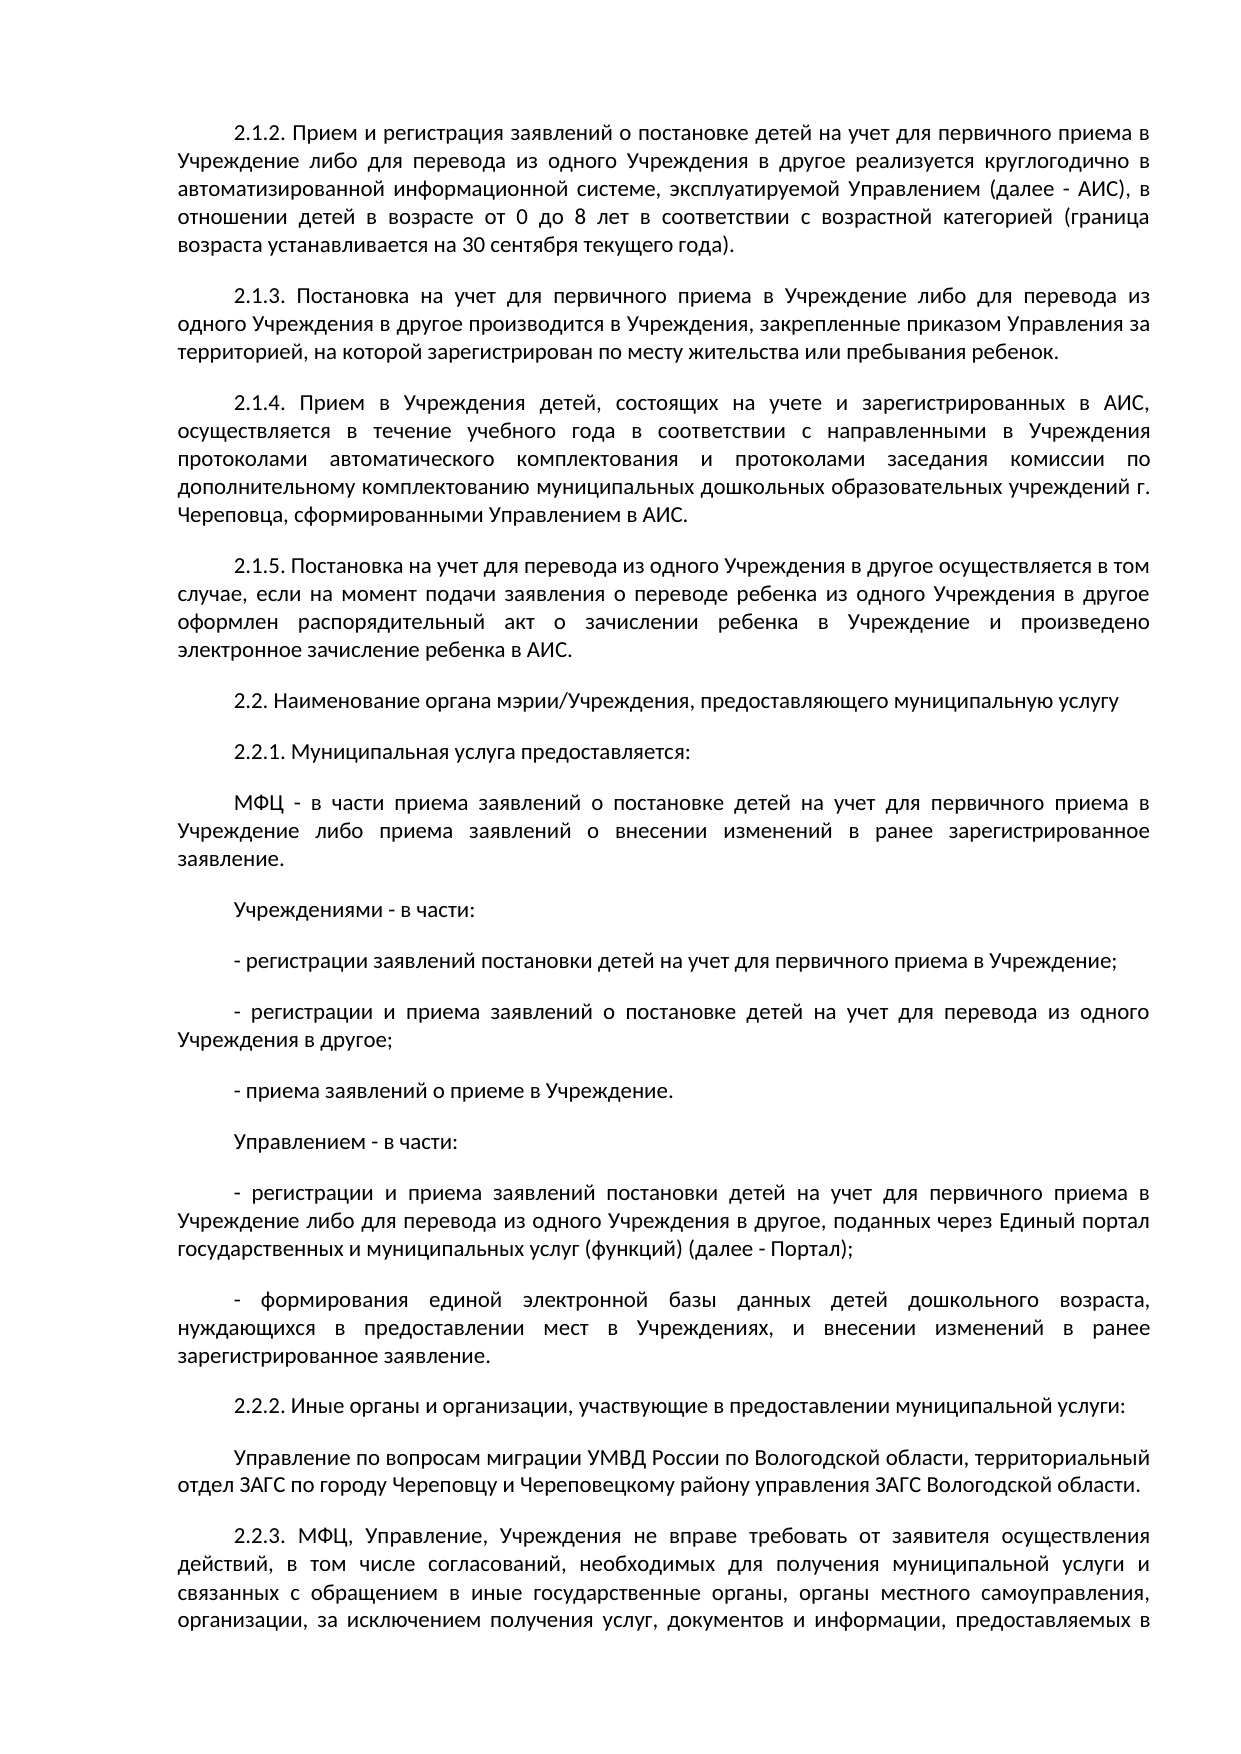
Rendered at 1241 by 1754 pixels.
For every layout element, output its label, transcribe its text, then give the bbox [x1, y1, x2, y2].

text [177, 1522, 1152, 1634]
text 2.2.1. Муниципальная услуга предоставляется: [177, 737, 1152, 765]
text МФЦ - в части приема заявлений о постановке детей на учет для первичного приема в Учреждение либо приема заявлений о внесении изменений в ранее зарегистрированное заявление. [177, 788, 1152, 872]
text - регистрации и приема заявлений о постановке детей на учет для перевода из одного Учреждения в другое; [177, 997, 1152, 1053]
text 2.2.2. Иные органы и организации, участвующие в предоставлении муниципальной услуги: [177, 1392, 1152, 1420]
text - формирования единой электронной базы данных детей дошкольного возраста, нуждающихся в предоставлении мест в Учреждениях, и внесении изменений в ранее зарегистрированное заявление. [177, 1285, 1152, 1369]
text Управление по вопросам миграции УМВД России по Вологодской области, территориальный отдел ЗАГС по городу Череповцу и Череповецкому району управления ЗАГС Вологодской области. [177, 1443, 1152, 1499]
text - регистрации заявлений постановки детей на учет для первичного приема в Учреждение; [177, 946, 1152, 974]
text 2.1.5. Постановка на учет для перевода из одного Учреждения в другое осуществляется в том случае, если на момент подачи заявления о переводе ребенка из одного Учреждения в другое оформлен распорядительный акт о зачислении ребенка в Учреждение и произведено электронное зачисление ребенка в АИС. [177, 551, 1152, 663]
text - приема заявлений о приеме в Учреждение. [177, 1076, 1152, 1104]
text 2.1.2. Прием и регистрация заявлений о постановке детей на учет для первичного приема в Учреждение либо для перевода из одного Учреждения в другое реализуется круглогодично в автоматизированной информационной системе, эксплуатируемой Управлением (далее - АИС), в отношении детей в возрасте от 0 до 8 лет в соответствии с возрастной категорией (граница возраста устанавливается на 30 сентября текущего года). [177, 118, 1152, 258]
text 2.1.4. Прием в Учреждения детей, состоящих на учете и зарегистрированных в АИС, осуществляется в течение учебного года в соответствии с направленными в Учреждения протоколами автоматического комплектования и протоколами заседания комиссии по дополнительному комплектованию муниципальных дошкольных образовательных учреждений г. Череповца, сформированными Управлением в АИС. [177, 388, 1152, 528]
text Учреждениями - в части: [177, 895, 1152, 923]
text - регистрации и приема заявлений постановки детей на учет для первичного приема в Учреждение либо для перевода из одного Учреждения в другое, поданных через Единый портал государственных и муниципальных услуг (функций) (далее - Портал); [177, 1178, 1152, 1262]
text 2.1.3. Постановка на учет для первичного приема в Учреждение либо для перевода из одного Учреждения в другое производится в Учреждения, закрепленные приказом Управления за территорией, на которой зарегистрирован по месту жительства или пребывания ребенок. [177, 281, 1152, 365]
text 2.2. Наименование органа мэрии/Учреждения, предоставляющего муниципальную услугу [177, 686, 1152, 714]
text Управлением - в части: [177, 1127, 1152, 1155]
